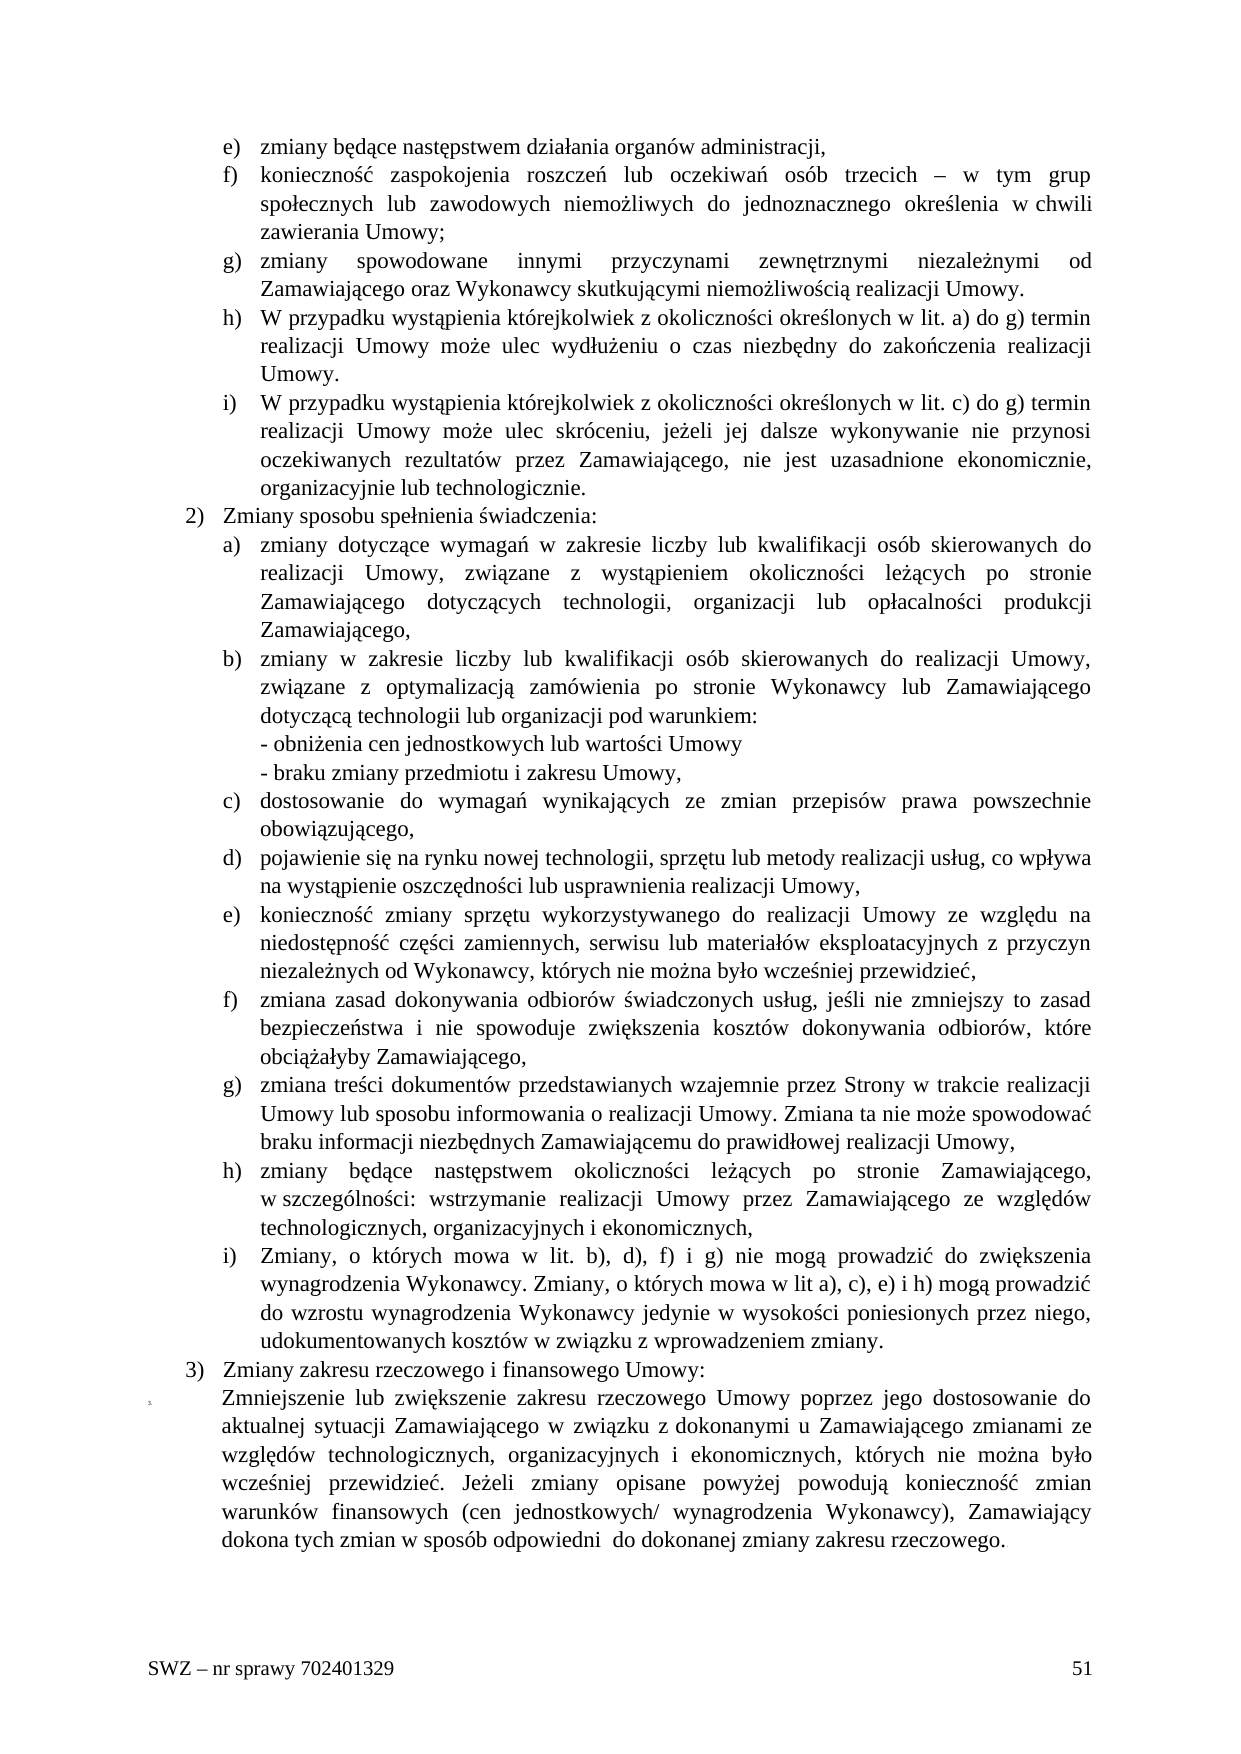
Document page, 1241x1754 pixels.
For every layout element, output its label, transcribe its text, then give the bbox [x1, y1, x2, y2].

list zmiany w zakresie liczby lub kwalifikacji osób skierowanych do realizacji Umowy, związane z optymalizacją zamówienia po stronie Wykonawcy lub Zamawiającego dotyczącą technologii lub organizacji pod warunkiem: [223, 645, 1093, 728]
list zmiany dotyczące wymagań w zakresie liczby lub kwalifikacji osób skierowanych do realizacji Umowy, związane z wystąpieniem okoliczności leżących po stronie Zamawiającego dotyczących technologii, organizacji lub opłacalności produkcji Zamawiającego, [223, 531, 1093, 643]
list zmiana treści dokumentów przedstawianych wzajemnie przez Strony w trakcie realizacji Umowy lub sposobu informowania o realizacji Umowy. Zmiana ta nie może spowodować braku informacji niezbędnych Zamawiającemu do prawidłowej realizacji Umowy, [223, 1071, 1093, 1154]
list pojawienie się na rynku nowej technologii, sprzętu lub metody realizacji usług, co wpływa na wystąpienie oszczędności lub usprawnienia realizacji Umowy, [223, 844, 1093, 899]
list W przypadku wystąpienia którejkolwiek z okoliczności określonych w lit. c) do g) termin realizacji Umowy może ulec skróceniu, jeżeli jej dalsze wykonywanie nie przynosi oczekiwanych rezultatów przez Zamawiającego, nie jest uzasadnione ekonomicznie, organizacyjnie lub technologicznie. [223, 389, 1093, 501]
list Zmniejszenie lub zwiększenie zakresu rzeczowego Umowy poprzez jego dostosowanie do aktualnej sytuacji Zamawiającego w związku z dokonanymi u Zamawiającego zmianami ze względów technologicznych, organizacyjnych i ekonomicznych, których nie można było wcześniej przewidzieć. Jeżeli zmiany opisane powyżej powodują konieczność zmian warunków finansowych (cen jednostkowych/ wynagrodzenia Wykonawcy), Zamawiający dokona tych zmian w sposób odpowiedni do dokonanej zmiany zakresu rzeczowego.. [148, 1384, 1093, 1553]
list Zmiany sposobu spełnienia świadczenia: [185, 503, 1093, 529]
text - obniżenia cen jednostkowych lub wartości Umowy [260, 730, 1093, 756]
list zmiany spowodowane innymi przyczynami zewnętrznymi niezależnymi od Zamawiającego oraz Wykonawcy skutkującymi niemożliwością realizacji Umowy. [223, 247, 1093, 301]
list zmiana zasad dokonywania odbiorów świadczonych usług, jeśli nie zmniejszy to zasad bezpieczeństwa i nie spowoduje zwiększenia kosztów dokonywania odbiorów, które obciążałyby Zamawiającego, [223, 986, 1093, 1069]
list konieczność zaspokojenia roszczeń lub oczekiwań osób trzecich – w tym grup społecznych lub zawodowych niemożliwych do jednoznacznego określenia w chwili zawierania Umowy; [223, 161, 1093, 244]
list zmiany będące następstwem okoliczności leżących po stronie Zamawiającego, w szczególności: wstrzymanie realizacji Umowy przez Zamawiającego ze względów technologicznych, organizacyjnych i ekonomicznych, [223, 1157, 1093, 1240]
text - braku zmiany przedmiotu i zakresu Umowy, [260, 758, 1093, 785]
list zmiany będące następstwem działania organów administracji, [223, 133, 1093, 159]
list konieczność zmiany sprzętu wykorzystywanego do realizacji Umowy ze względu na niedostępność części zamiennych, serwisu lub materiałów eksploatacyjnych z przyczyn niezależnych od Wykonawcy, których nie można było wcześniej przewidzieć, [223, 901, 1093, 984]
list dostosowanie do wymagań wynikających ze zmian przepisów prawa powszechnie obowiązującego, [223, 787, 1093, 842]
list W przypadku wystąpienia którejkolwiek z okoliczności określonych w lit. a) do g) termin realizacji Umowy może ulec wydłużeniu o czas niezbędny do zakończenia realizacji Umowy. [223, 303, 1093, 387]
list Zmiany zakresu rzeczowego i finansowego Umowy: [185, 1356, 1093, 1382]
list Zmiany, o których mowa w lit. b), d), f) i g) nie mogą prowadzić do zwiększenia wynagrodzenia Wykonawcy. Zmiany, o których mowa w lit a), c), e) i h) mogą prowadzić do wzrostu wynagrodzenia Wykonawcy jedynie w wysokości poniesionych przez niego, udokumentowanych kosztów w związku z wprowadzeniem zmiany. [223, 1242, 1093, 1354]
